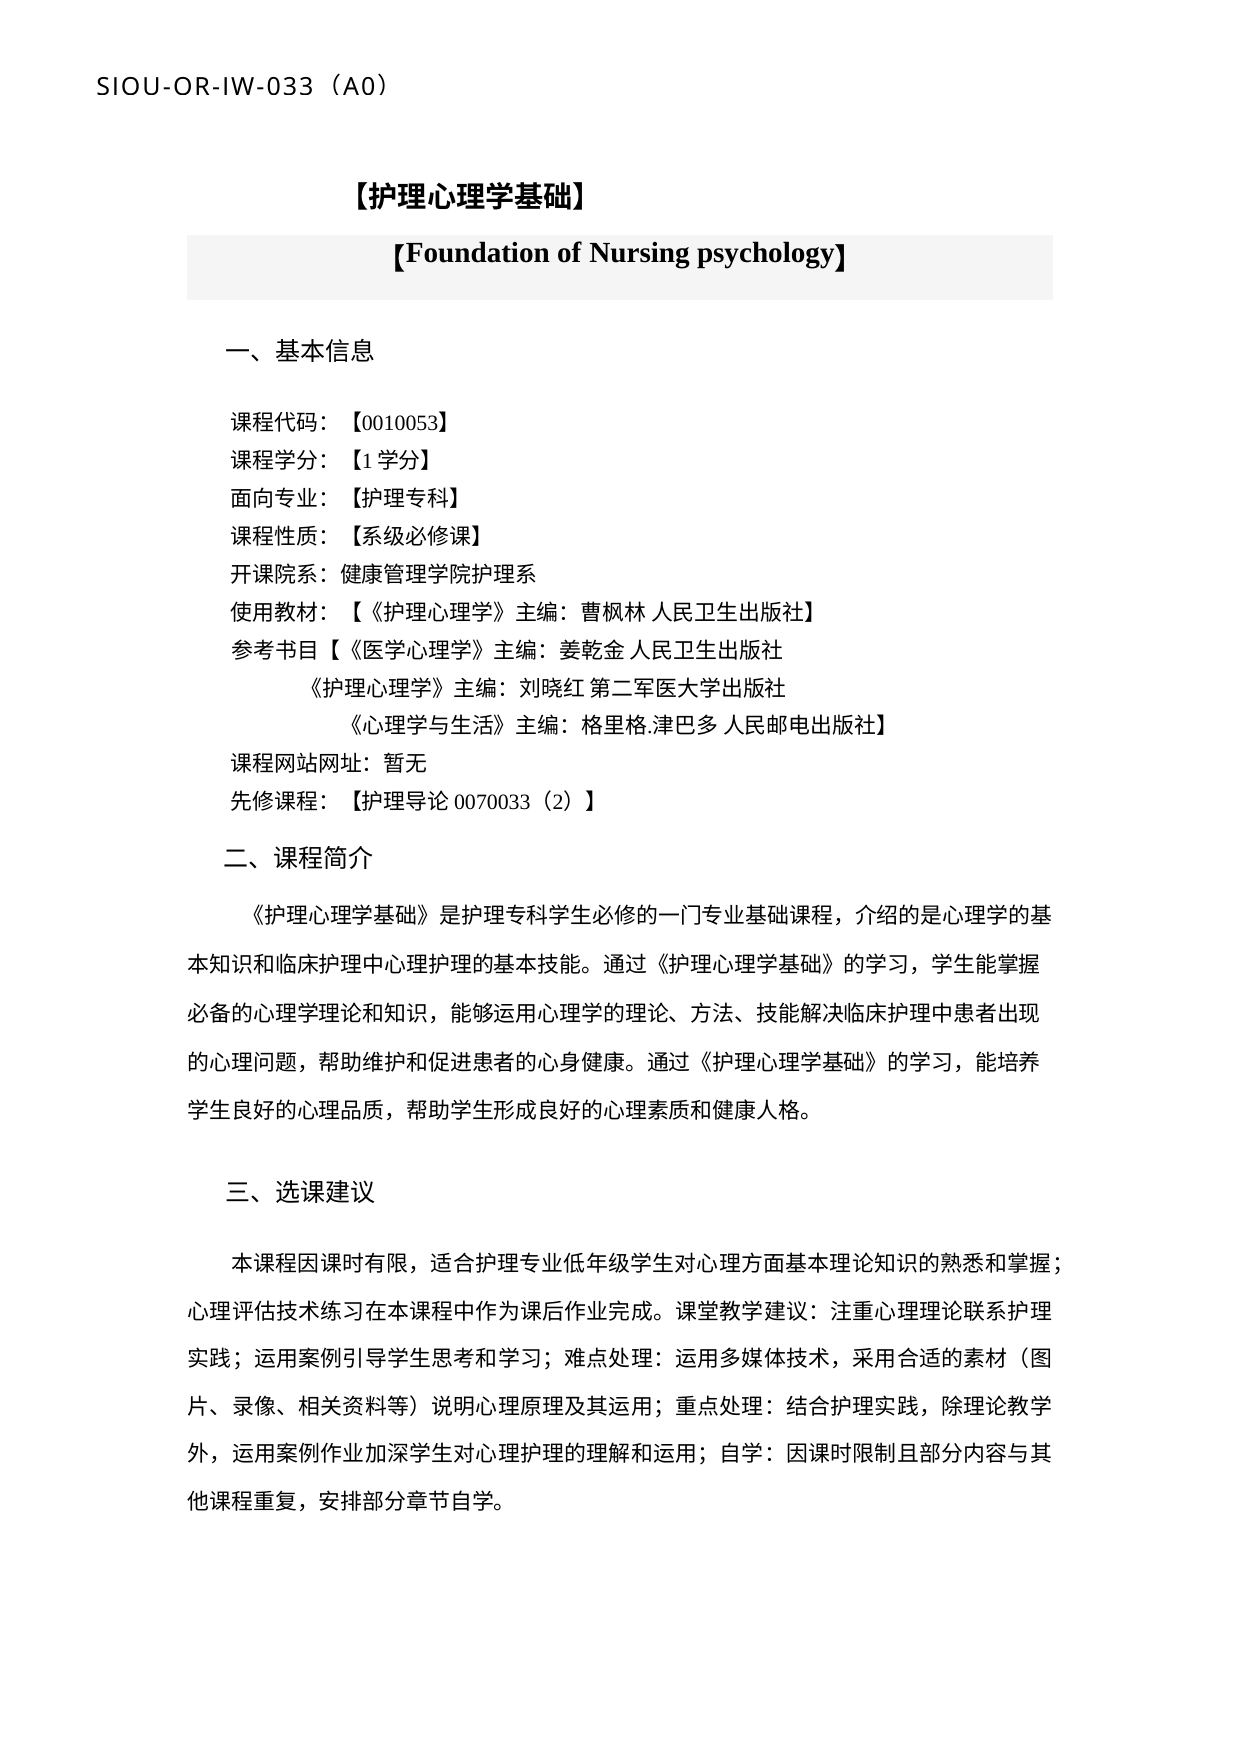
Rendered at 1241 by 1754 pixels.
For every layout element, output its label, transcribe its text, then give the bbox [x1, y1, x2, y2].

text 【Foundation of Nursing psychology】 [187, 235, 1053, 300]
text 课程性质：【系级必修课】 [187, 519, 1053, 551]
text 二、课程简介 [187, 838, 1053, 875]
text 课程代码：【0010053】 [187, 405, 1053, 437]
text 《护理心理学基础》是护理专科学生必修的一门专业基础课程，介绍的是心理学的基本知识和临床护理中心理护理的基本技能。通过《护理心理学基础》的学习，学生能掌握必备的心理学理论和知识，能够运用心理学的理论、方法、技能解决临床护理中患者出现的心理问题，帮助维护和促进患者的心身健康。通过《护理心理学基础》的学习，能培养学生良好的心理品质，帮助学生形成良好的心理素质和健康人格。 [187, 898, 1053, 1126]
text 【护理心理学基础】 [187, 162, 1053, 227]
text 使用教材：【《护理心理学》主编：曹枫林 人民卫生出版社】 [187, 595, 1053, 626]
text 一、基本信息 [187, 317, 1053, 382]
text 本课程因课时有限，适合护理专业低年级学生对心理方面基本理论知识的熟悉和掌握；心理评估技术练习在本课程中作为课后作业完成。课堂教学建议：注重心理理论联系护理实践；运用案例引导学生思考和学习；难点处理：运用多媒体技术，采用合适的素材（图片、录像、相关资料等）说明心理原理及其运用；重点处理：结合护理实践，除理论教学外，运用案例作业加深学生对心理护理的理解和运用；自学：因课时限制且部分内容与其他课程重复，安排部分章节自学。 [187, 1246, 1053, 1515]
text 面向专业：【护理专科】 [187, 481, 1053, 513]
text 《护理心理学》主编：刘晓红 第二军医大学出版社 [262, 671, 1053, 702]
text 三、选课建议 [187, 1158, 1053, 1223]
text 课程网站网址：暂无 [187, 746, 1053, 778]
text 开课院系：健康管理学院护理系 [187, 557, 1053, 588]
text 课程学分：【1学分】 [187, 443, 1053, 475]
text 先修课程：【护理导论 0070033（2）】 [187, 784, 1053, 816]
text 《心理学与生活》主编：格里格.津巴多 人民邮电出版社】 [187, 708, 1053, 740]
text 参考书目【《医学心理学》主编：姜乾金 人民卫生出版社 [187, 633, 1053, 664]
